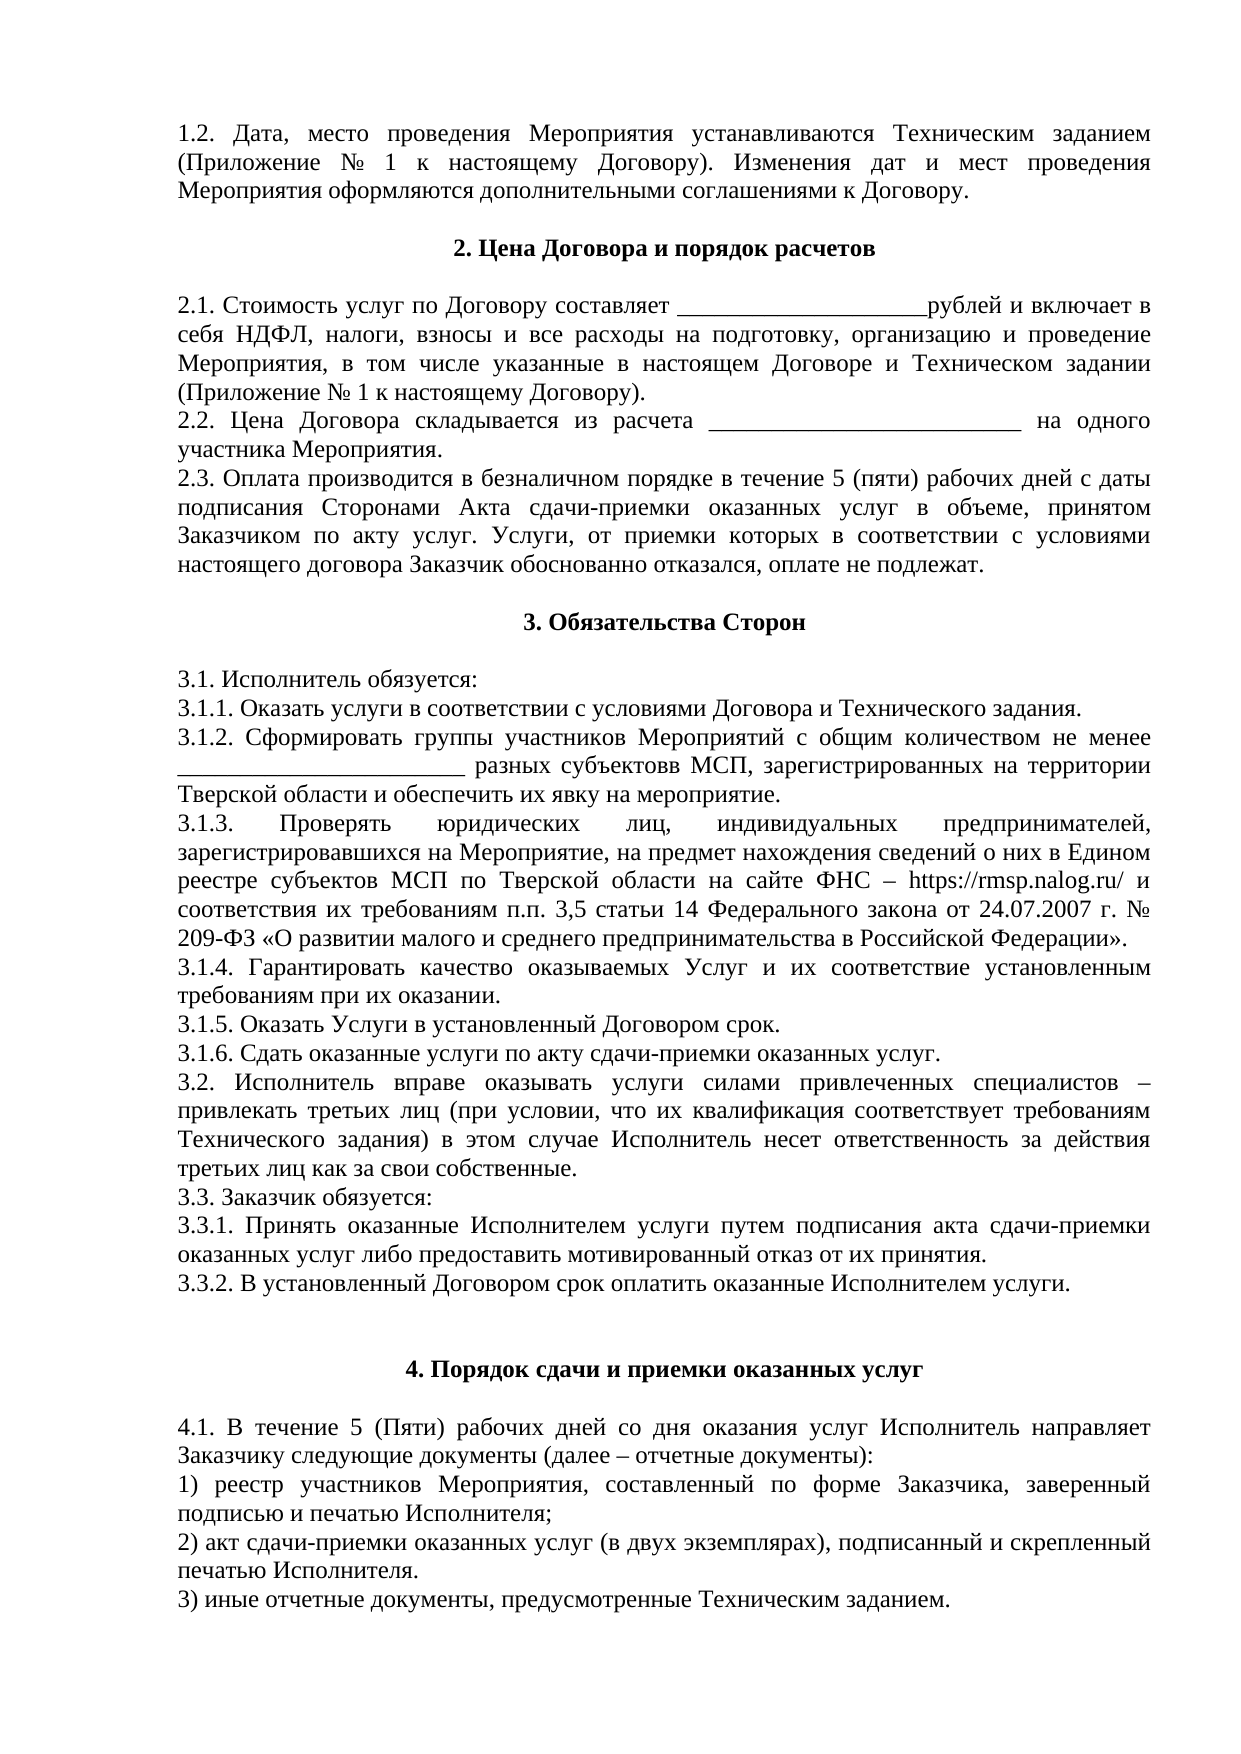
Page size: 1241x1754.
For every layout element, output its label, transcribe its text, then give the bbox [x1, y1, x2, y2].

text 2) акт сдачи-приемки оказанных услуг (в двух экземплярах), подписанный и скрепленный печатью Исполнителя. [177, 1527, 1152, 1584]
text 1) реестр участников Мероприятия, составленный по форме Заказчика, заверенный подписью и печатью Исполнителя; [177, 1469, 1152, 1527]
text 2.1. Стоимость услуг по Договору составляет ____________________рублей и включает в себя НДФЛ, налоги, взносы и все расходы на подготовку, организацию и проведение Мероприятия, в том числе указанные в настоящем Договоре и Техническом задании (Приложение № 1 к настоящему Договору). [177, 291, 1152, 406]
text 3.1.6. Сдать оказанные услуги по акту сдачи-приемки оказанных услуг. [177, 1038, 1152, 1067]
text 3.3.2. В установленный Договором срок оплатить оказанные Исполнителем услуги. [177, 1268, 1152, 1297]
text 2.3. Оплата производится в безналичном порядке в течение 5 (пяти) рабочих дней с даты подписания Сторонами Акта сдачи-приемки оказанных услуг в объеме, принятом Заказчиком по акту услуг. Услуги, от приемки которых в соответствии с условиями настоящего договора Заказчик обоснованно отказался, оплате не подлежат. [177, 463, 1152, 578]
text 3.1.1. Оказать услуги в соответствии с условиями Договора и Технического задания. [177, 693, 1152, 722]
text 3.1. Исполнитель обязуется: [177, 664, 1152, 693]
text 3) иные отчетные документы, предусмотренные Техническим заданием. [177, 1584, 1152, 1613]
text 4.1. В течение 5 (Пяти) рабочих дней со дня оказания услуг Исполнитель направляет Заказчику следующие документы (далее – отчетные документы): [177, 1412, 1152, 1469]
text 3.3. Заказчик обязуется: [177, 1182, 1152, 1211]
text 3.2. Исполнитель вправе оказывать услуги силами привлеченных специалистов – привлекать третьих лиц (при условии, что их квалификация соответствует требованиям Технического задания) в этом случае Исполнитель несет ответственность за действия третьих лиц как за свои собственные. [177, 1067, 1152, 1182]
text 3.1.2. Сформировать группы участников Мероприятий с общим количеством не менее _______________________ разных субъектовв МСП, зарегистрированных на территории Тверской области и обеспечить их явку на мероприятие. [177, 722, 1152, 808]
text 1.2. Дата, место проведения Мероприятия устанавливаются Техническим заданием (Приложение № 1 к настоящему Договору). Изменения дат и мест проведения Мероприятия оформляются дополнительными соглашениями к Договору. [177, 118, 1152, 204]
text 3.1.3. Проверять юридических лиц, индивидуальных предпринимателей, зарегистрировавшихся на Мероприятие, на предмет нахождения сведений о них в Едином реестре субъектов МСП по Тверской области на сайте ФНС – https://rmsp.nalog.ru/ и соответствия их требованиям п.п. 3,5 статьи 14 Федерального закона от 24.07.2007 г. № 209-ФЗ «О развитии малого и среднего предпринимательства в Российской Федерации». [177, 808, 1152, 952]
text 3.1.5. Оказать Услуги в установленный Договором срок. [177, 1009, 1152, 1038]
text 3.1.4. Гарантировать качество оказываемых Услуг и их соответствие установленным требованиям при их оказании. [177, 952, 1152, 1009]
text 2.2. Цена Договора складывается из расчета _________________________ на одного участника Мероприятия. [177, 406, 1152, 463]
text 3.3.1. Принять оказанные Исполнителем услуги путем подписания акта сдачи-приемки оказанных услуг либо предоставить мотивированный отказ от их принятия. [177, 1211, 1152, 1268]
text 4. Порядок сдачи и приемки оказанных услуг [177, 1354, 1152, 1383]
text 3. Обязательства Сторон [177, 607, 1152, 636]
text 2. Цена Договора и порядок расчетов [177, 233, 1152, 262]
